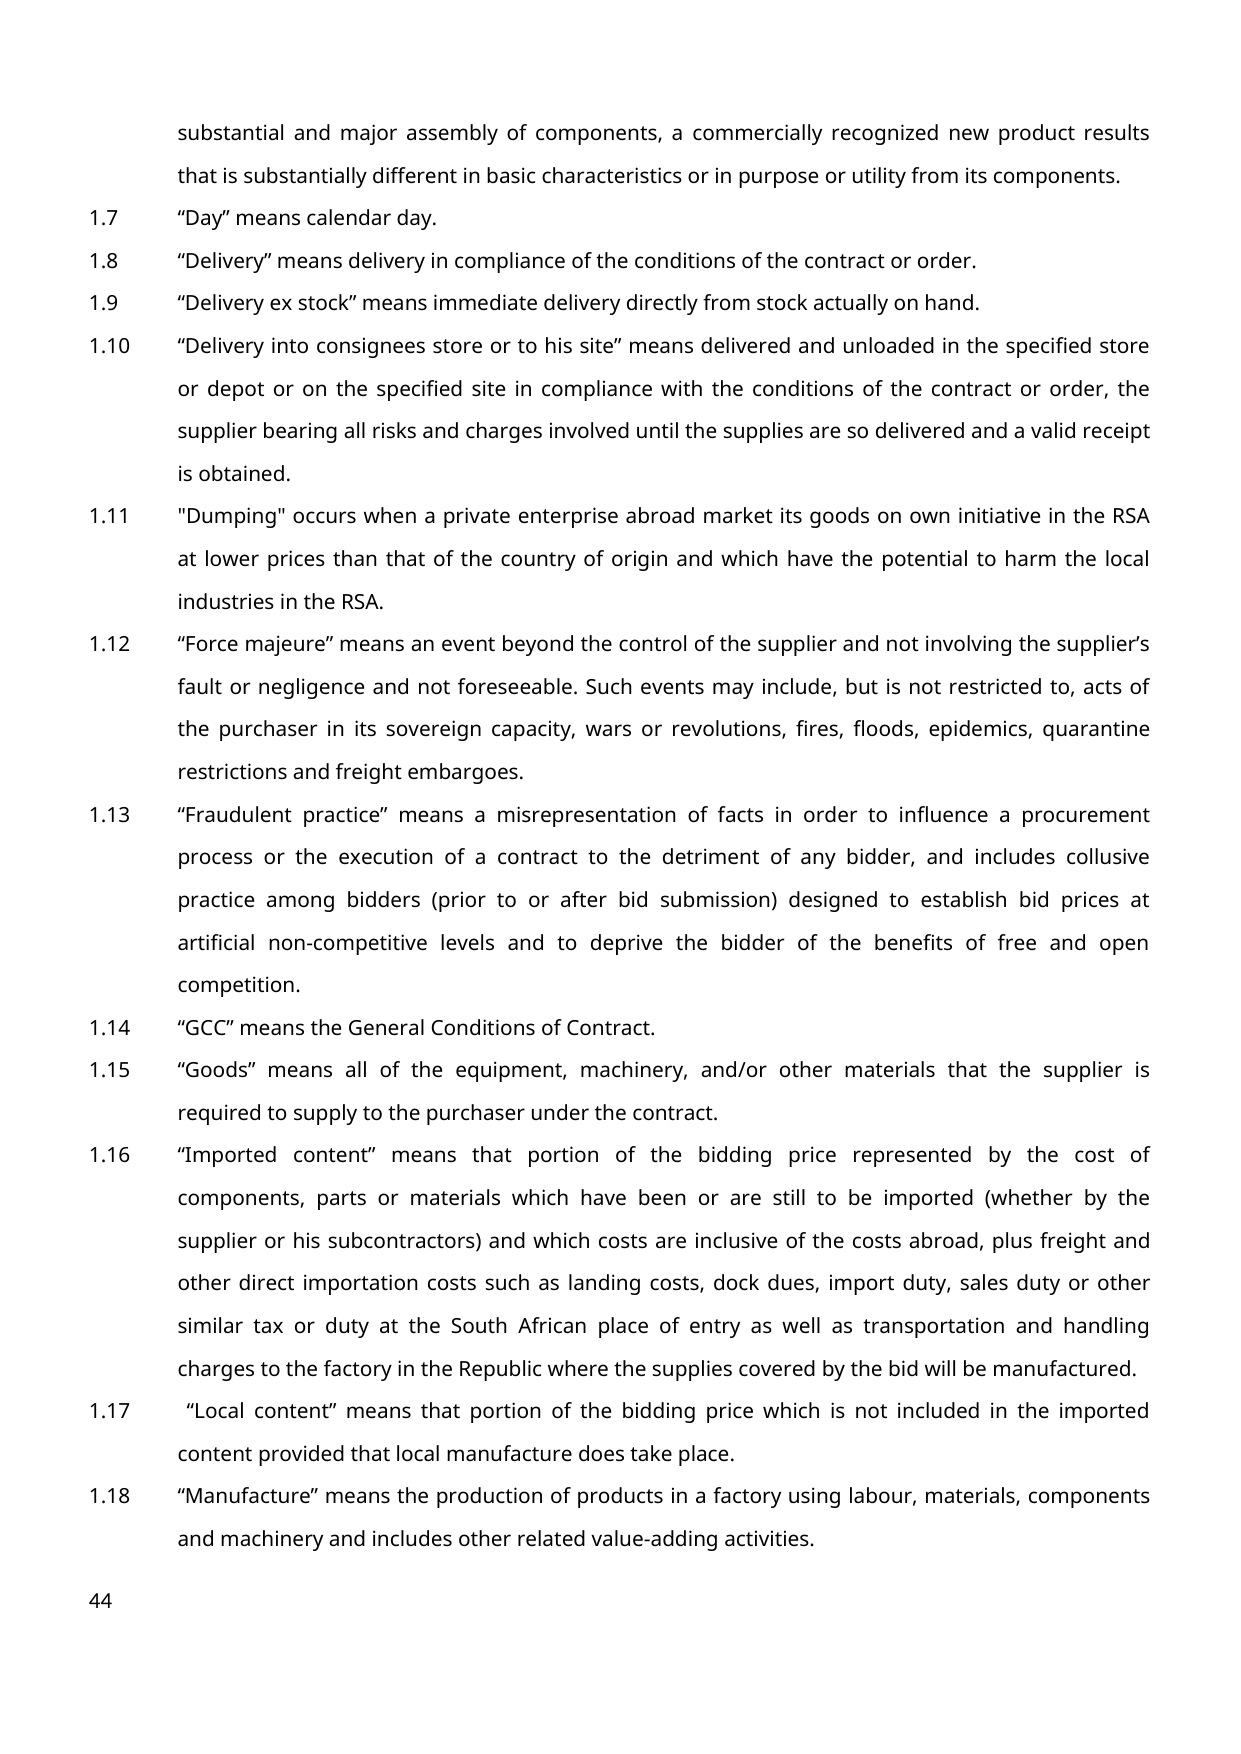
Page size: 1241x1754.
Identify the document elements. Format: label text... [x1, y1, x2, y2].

text 1.10 “Delivery into consignees store or to his site” means delivered and unloaded in the specified store or depot or on the specified site in compliance with the conditions of the contract or order, the supplier bearing all risks and charges involved until the supplies are so delivered and a valid receipt is obtained. [89, 331, 1152, 487]
text 1.17 “Local content” means that portion of the bidding price which is not included in the imported content provided that local manufacture does take place. [89, 1396, 1152, 1467]
text 1.16 “Imported content” means that portion of the bidding price represented by the cost of components, parts or materials which have been or are still to be imported (whether by the supplier or his subcontractors) and which costs are inclusive of the costs abroad, plus freight and other direct importation costs such as landing costs, dock dues, import duty, sales duty or other similar tax or duty at the South African place of entry as well as transportation and handling charges to the factory in the Republic where the supplies covered by the bid will be manufactured. [89, 1141, 1152, 1382]
text 1.11 "Dumping" occurs when a private enterprise abroad market its goods on own initiative in the RSA at lower prices than that of the country of origin and which have the potential to harm the local industries in the RSA. [89, 502, 1152, 615]
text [89, 118, 1152, 189]
text 1.18 “Manufacture” means the production of products in a factory using labour, materials, components and machinery and includes other related value-adding activities. [89, 1481, 1152, 1552]
text 1.8 “Delivery” means delivery in compliance of the conditions of the contract or order. [89, 246, 1152, 274]
text 1.7 “Day” means calendar day. [89, 203, 1152, 232]
text 1.15 “Goods” means all of the equipment, machinery, and/or other materials that the supplier is required to supply to the purchaser under the contract. [89, 1055, 1152, 1126]
text 1.12 “Force majeure” means an event beyond the control of the supplier and not involving the supplier’s fault or negligence and not foreseeable. Such events may include, but is not restricted to, acts of the purchaser in its sovereign capacity, wars or revolutions, fires, floods, epidemics, quarantine restrictions and freight embargoes. [89, 629, 1152, 786]
text 1.13 “Fraudulent practice” means a misrepresentation of facts in order to influence a procurement process or the execution of a contract to the detriment of any bidder, and includes collusive practice among bidders (prior to or after bid submission) designed to establish bid prices at artificial non-competitive levels and to deprive the bidder of the benefits of free and open competition. [89, 800, 1152, 999]
text 1.9 “Delivery ex stock” means immediate delivery directly from stock actually on hand. [89, 288, 1152, 317]
text 1.14 “GCC” means the General Conditions of Contract. [89, 1013, 1152, 1041]
